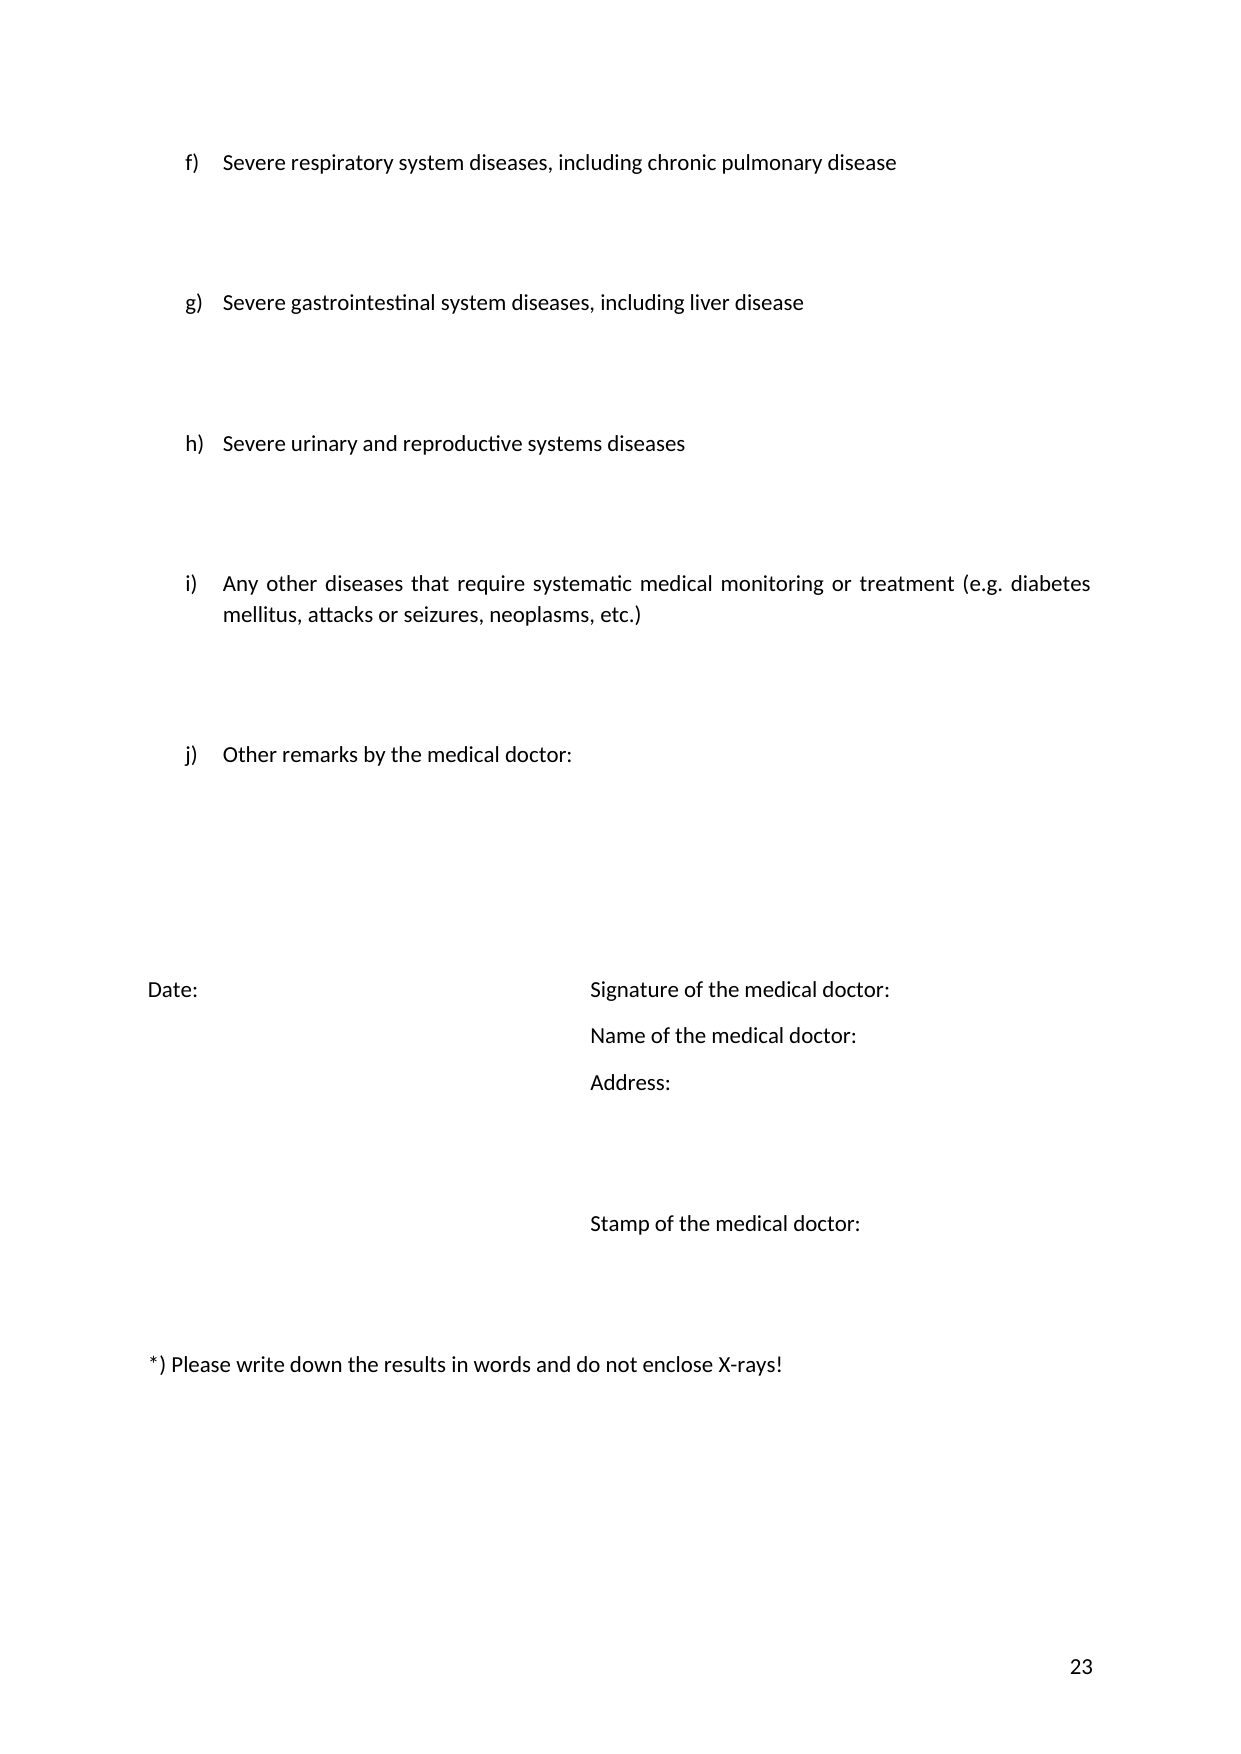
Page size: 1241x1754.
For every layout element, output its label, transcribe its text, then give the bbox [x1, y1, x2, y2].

text Address: [148, 1068, 1093, 1096]
list Severe urinary and reproductive systems diseases [185, 429, 1093, 457]
list Other remarks by the medical doctor: [185, 740, 1093, 768]
list Severe gastrointestinal system diseases, including liver disease [185, 288, 1093, 316]
text Date: Signature of the medical doctor: [148, 975, 1093, 1003]
list Any other diseases that require systematic medical monitoring or treatment (e.g. diabetes mellitus, attacks or seizures, neoplasms, etc.) [185, 569, 1093, 628]
text Stamp of the medical doctor: [148, 1209, 1093, 1237]
list Severe respiratory system diseases, including chronic pulmonary disease [185, 148, 1093, 176]
text *) Please write down the results in words and do not enclose X-rays! [148, 1350, 1093, 1378]
text Name of the medical doctor: [148, 1022, 1093, 1049]
